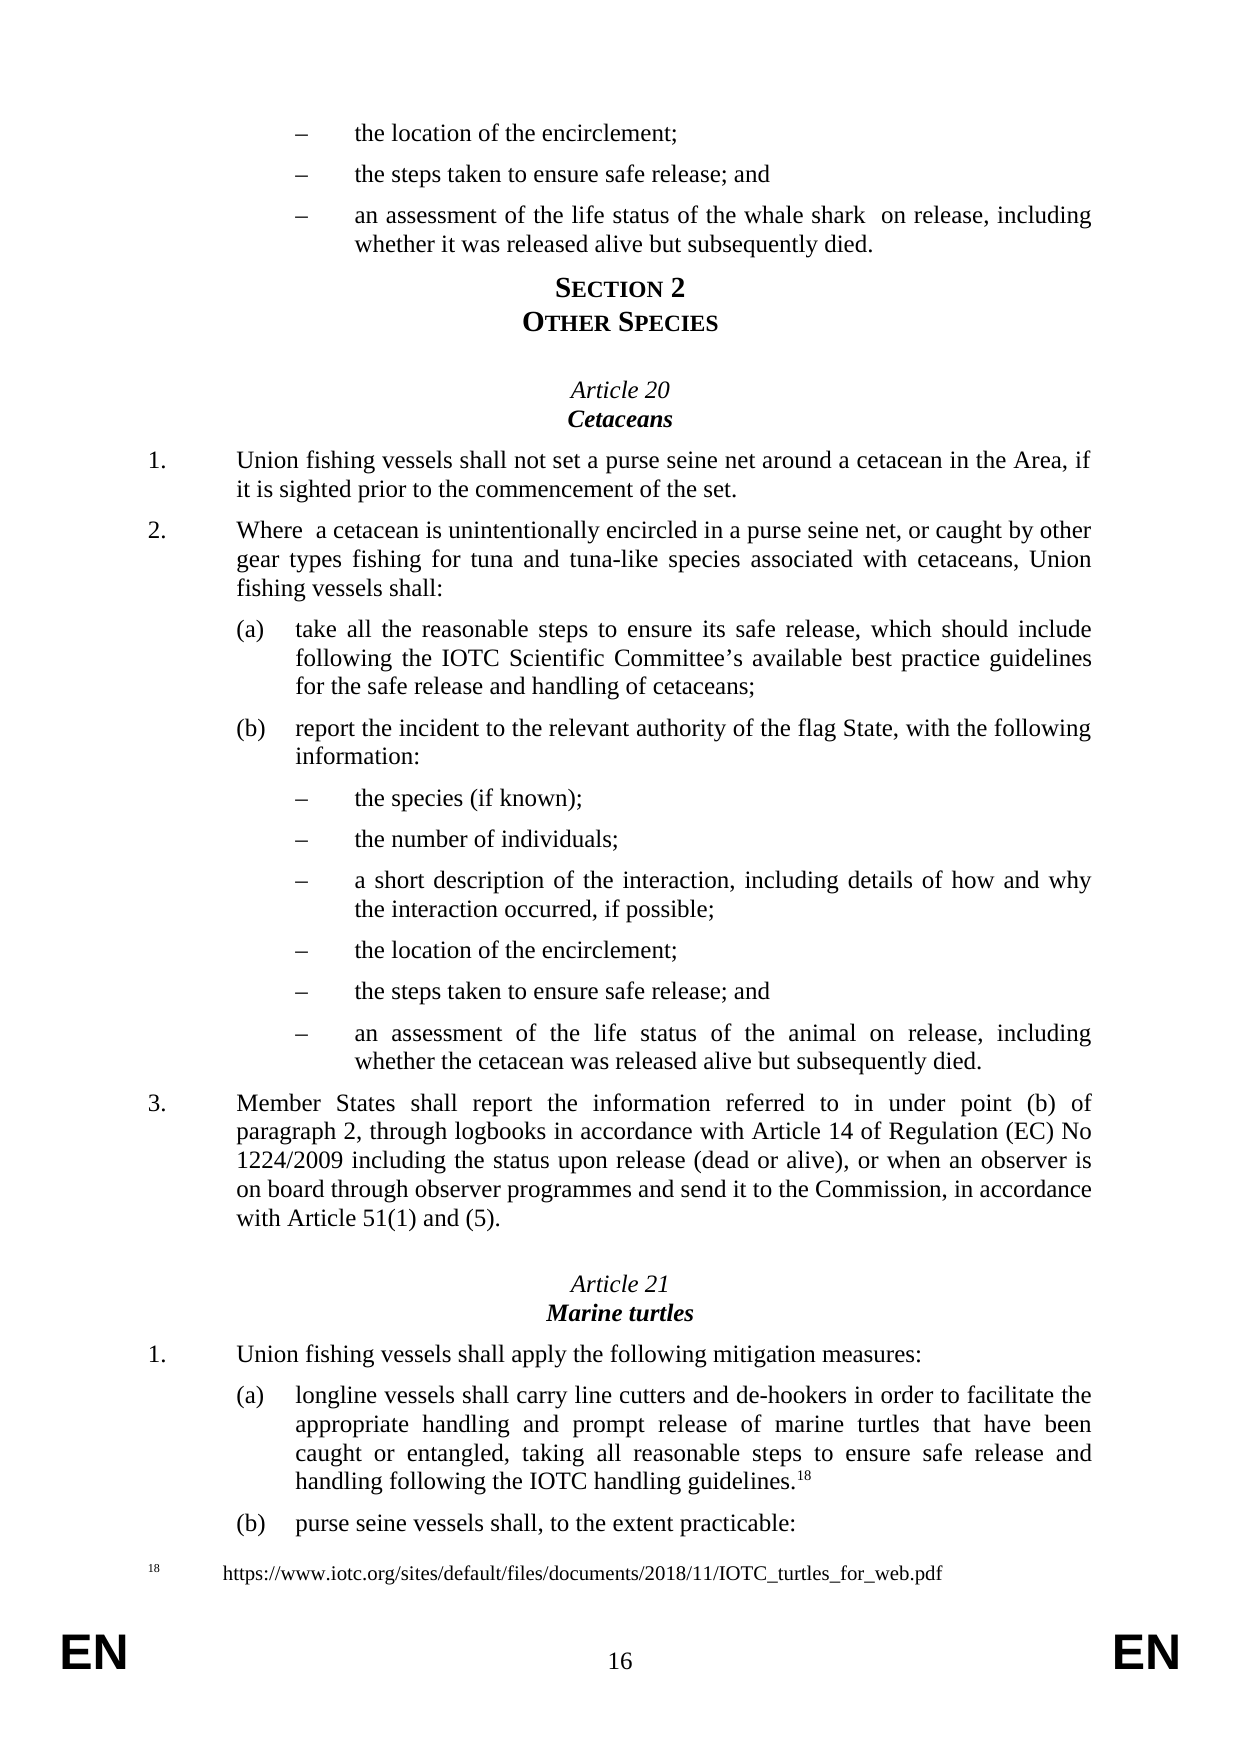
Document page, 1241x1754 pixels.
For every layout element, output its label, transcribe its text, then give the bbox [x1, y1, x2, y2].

text (b) purse seine vessels shall, to the extent practicable: [236, 1508, 1093, 1536]
text the steps taken to ensure safe release; and [295, 976, 1093, 1005]
text (a) take all the reasonable steps to ensure its safe release, which should include following the IOTC Scientific Committee’s available best practice guidelines for the safe release and handling of cetaceans; [236, 614, 1093, 700]
text an assessment of the life status of the whale shark on release, including whether it was released alive but subsequently died. [295, 201, 1093, 258]
text the location of the encirclement; [295, 118, 1093, 147]
title Section 2 Other Species [148, 271, 1093, 338]
text the location of the encirclement; [295, 935, 1093, 964]
text Article 21 Marine turtles [148, 1269, 1093, 1326]
text 2. Where a cetacean is unintentionally encircled in a purse seine net, or caught by other gear types fishing for tuna and tuna-like species associated with cetaceans, Union fishing vessels shall: [148, 515, 1093, 601]
text a short description of the interaction, including details of how and why the interaction occurred, if possible; [295, 865, 1093, 923]
text 3. Member States shall report the information referred to in under point (b) of paragraph 2, through logbooks in accordance with Article 14 of Regulation (EC) No 1224/2009 including the status upon release (dead or alive), or when an observer is on board through observer programmes and send it to the Commission, in accordance with Article 51(1) and (5). [148, 1088, 1093, 1231]
text 1. Union fishing vessels shall not set a purse seine net around a cetacean in the Area, if it is sighted prior to the commencement of the set. [148, 445, 1093, 503]
text the steps taken to ensure safe release; and [295, 159, 1093, 188]
text Article 20 Cetaceans [148, 375, 1093, 433]
text an assessment of the life status of the animal on release, including whether the cetacean was released alive but subsequently died. [295, 1018, 1093, 1075]
text the species (if known); [295, 783, 1093, 811]
text (a) longline vessels shall carry line cutters and de-hookers in order to facilitate the appropriate handling and prompt release of marine turtles that have been caught or entangled, taking all reasonable steps to ensure safe release and handling following the IOTC handling guidelines. [236, 1380, 1093, 1495]
text the number of individuals; [295, 824, 1093, 853]
text (b) report the incident to the relevant authority of the flag State, with the following information: [236, 713, 1093, 770]
text 1. Union fishing vessels shall apply the following mitigation measures: [148, 1339, 1093, 1368]
